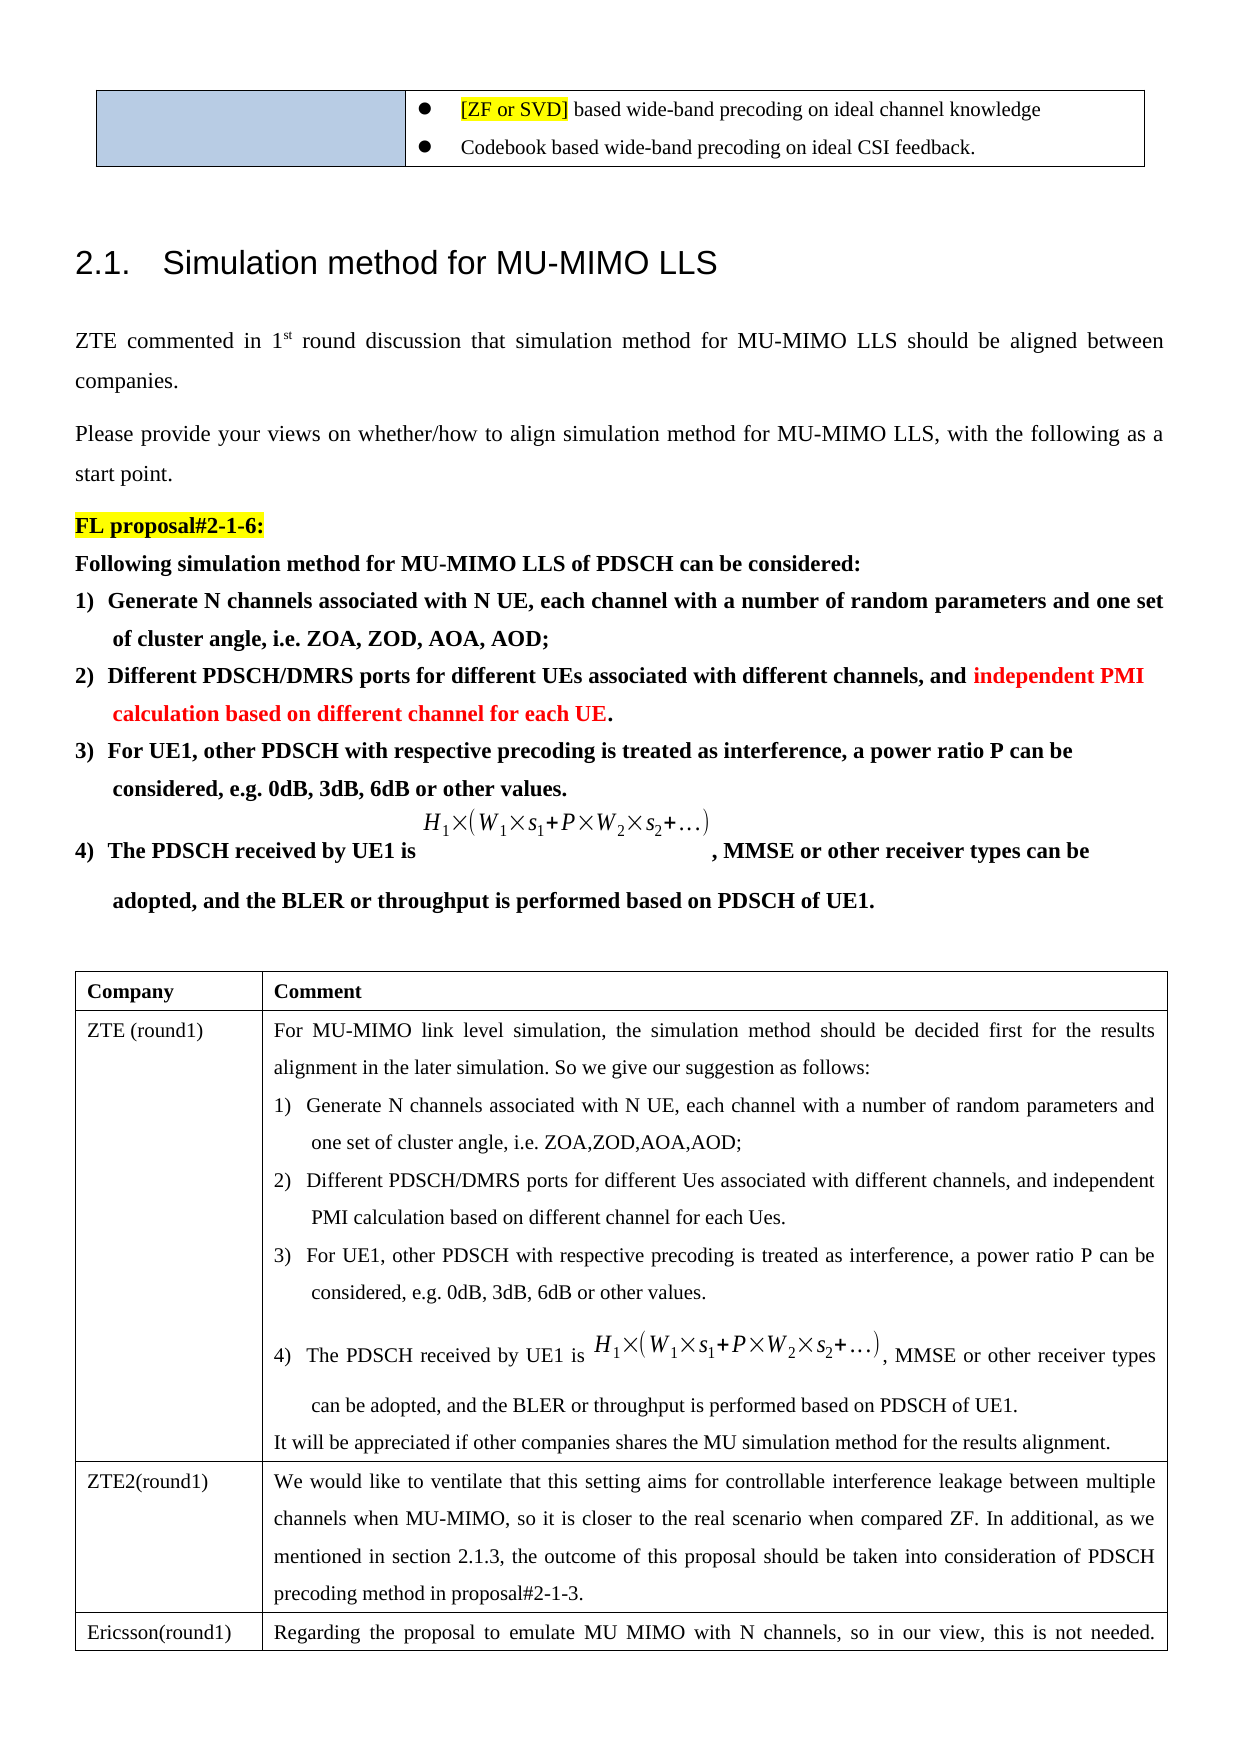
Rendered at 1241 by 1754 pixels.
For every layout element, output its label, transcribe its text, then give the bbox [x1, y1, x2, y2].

text Please provide your views on whether/how to align simulation method for MU-MIMO LLS, with the following as a start point. [75, 414, 1165, 492]
list For UE1, other PDSCH with respective precoding is treated as interference, a power ratio P can be considered, e.g. 0dB, 3dB, 6dB or other values. [75, 732, 1165, 807]
subtitle Simulation method for MU-MIMO LLS [75, 225, 1165, 300]
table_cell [406, 91, 1144, 166]
table_header Comment [263, 972, 1167, 1010]
table_cell We would like to ventilate that this setting aims for controllable interference leakage between multiple channels when MU-MIMO, so it is closer to the real scenario when compared ZF. In additional, as we mentioned in section 2.1.3, the outcome of this proposal should be taken into consideration of PDSCH precoding method in proposal#2-1-3. [263, 1462, 1167, 1612]
list Different PDSCH/DMRS ports for different UEs associated with different channels, and independent PMI calculation based on different channel for each UE. [75, 657, 1165, 732]
table_cell ZTE (round1) [76, 1011, 262, 1461]
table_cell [263, 1613, 1167, 1650]
text Following simulation method for MU-MIMO LLS of PDSCH can be considered: [75, 544, 1165, 582]
list Generate N channels associated with N UE, each channel with a number of random parameters and one set of cluster angle, i.e. ZOA, ZOD, AOA, AOD; [75, 582, 1165, 657]
table_cell For MU-MIMO link level simulation, the simulation method should be decided first for the results alignment in the later simulation. So we give our suggestion as follows: Generate N channels associated with N UE, each channel with a number of random parameters and one set of cluster angle, i.e. ZOA,ZOD,AOA,AOD; Different PDSCH/DMRS ports for different Ues associated with different channels, and independent PMI calculation based on different channel for each Ues. For UE1, other PDSCH with respective precoding is treated as interference, a power ratio P can be considered, e.g. 0dB, 3dB, 6dB or other values. The PDSCH received by UE1 is , MMSE or other receiver types can be adopted, and the BLER or throughput is performed based on PDSCH of UE1. It will be appreciated if other companies shares the MU simulation method for the results alignment. [263, 1011, 1167, 1461]
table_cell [97, 91, 405, 166]
table_header Company [76, 972, 262, 1010]
table_cell ZTE2(round1) [76, 1462, 262, 1612]
list The PDSCH received by UE1 is , MMSE or other receiver types can be adopted, and the BLER or throughput is performed based on PDSCH of UE1. [75, 807, 1165, 919]
text ZTE commented in 1st round discussion that simulation method for MU-MIMO LLS should be aligned between companies. [75, 322, 1165, 399]
table_cell Ericsson(round1) [76, 1613, 262, 1650]
text FL proposal#2-1-6: [75, 507, 1165, 544]
